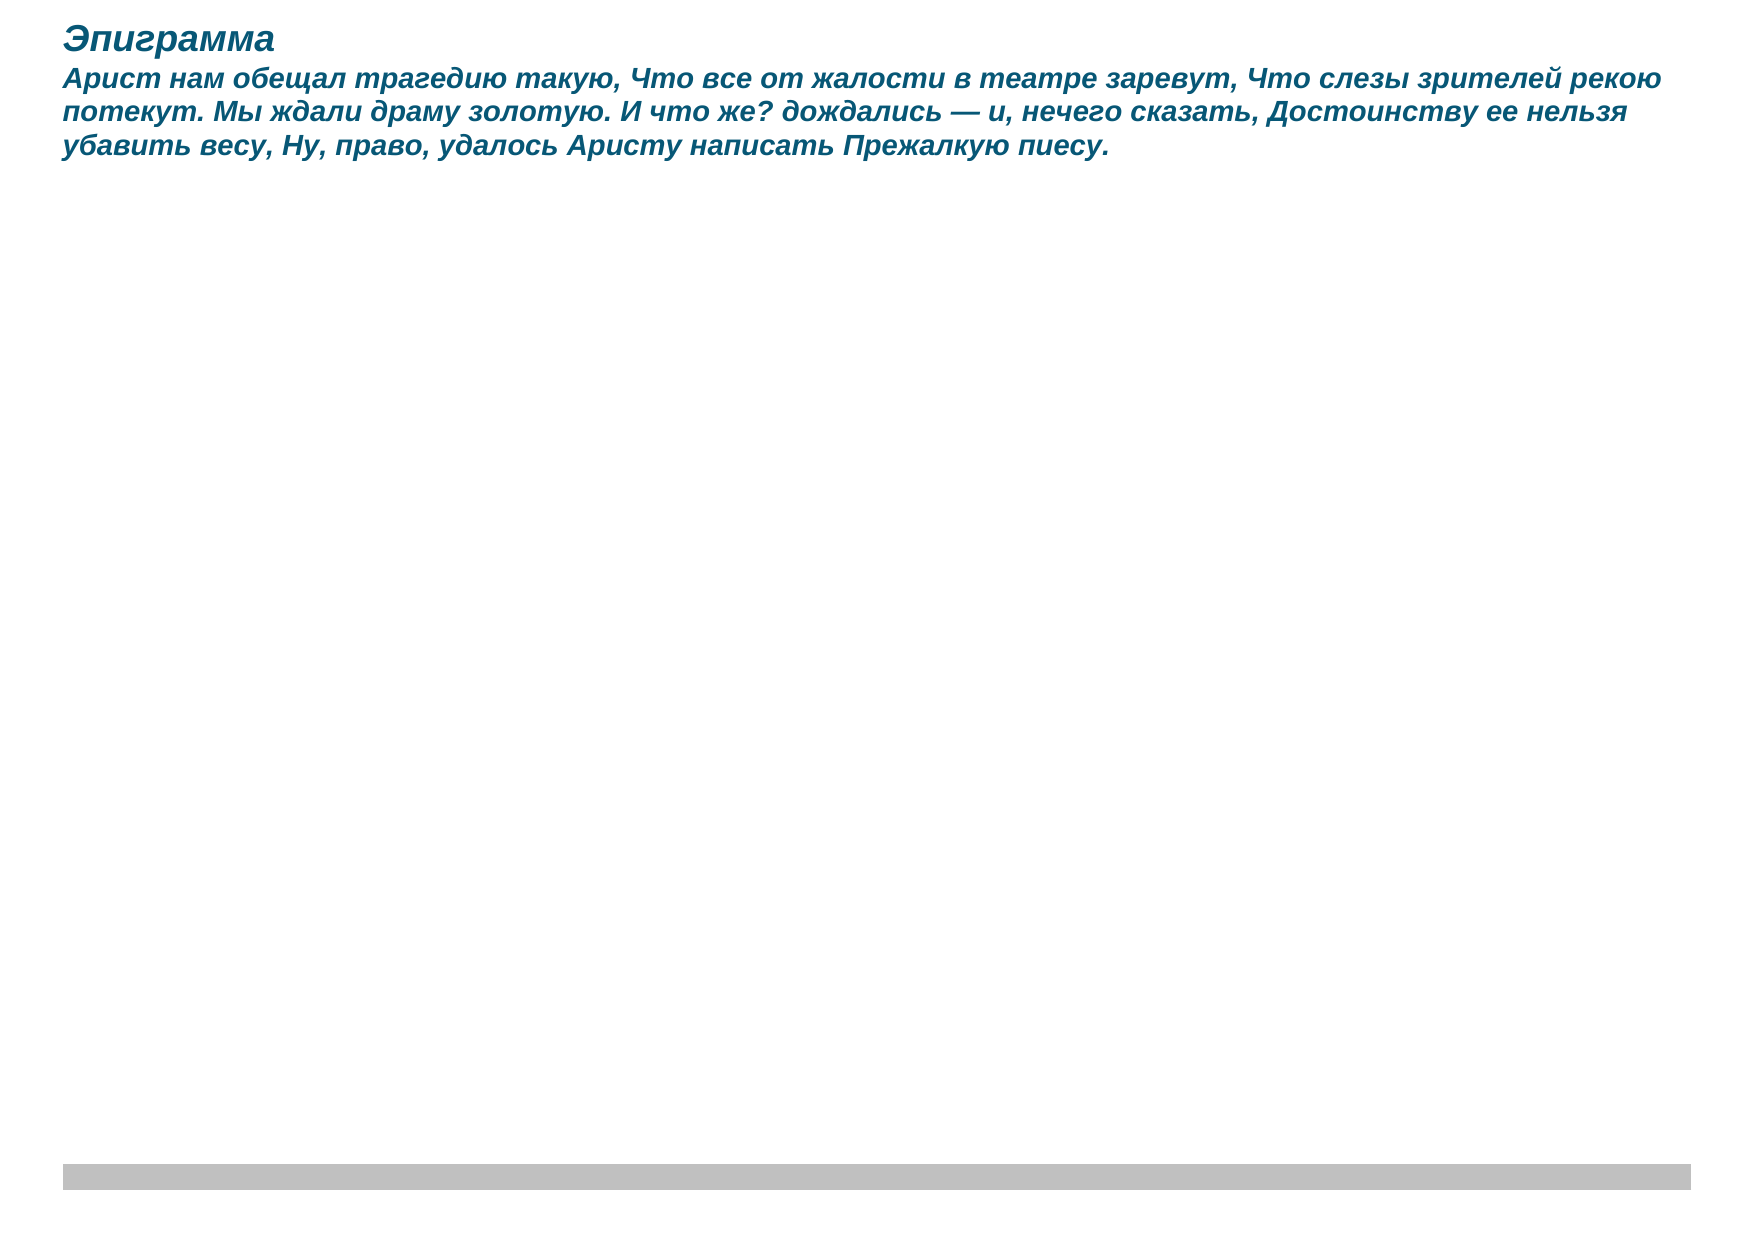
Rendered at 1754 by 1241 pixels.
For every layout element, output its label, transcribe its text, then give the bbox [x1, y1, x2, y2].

text Арист нам обещал трагедию такую, [62, 61, 1691, 161]
subtitle Эпиграмма [62, 17, 1691, 60]
